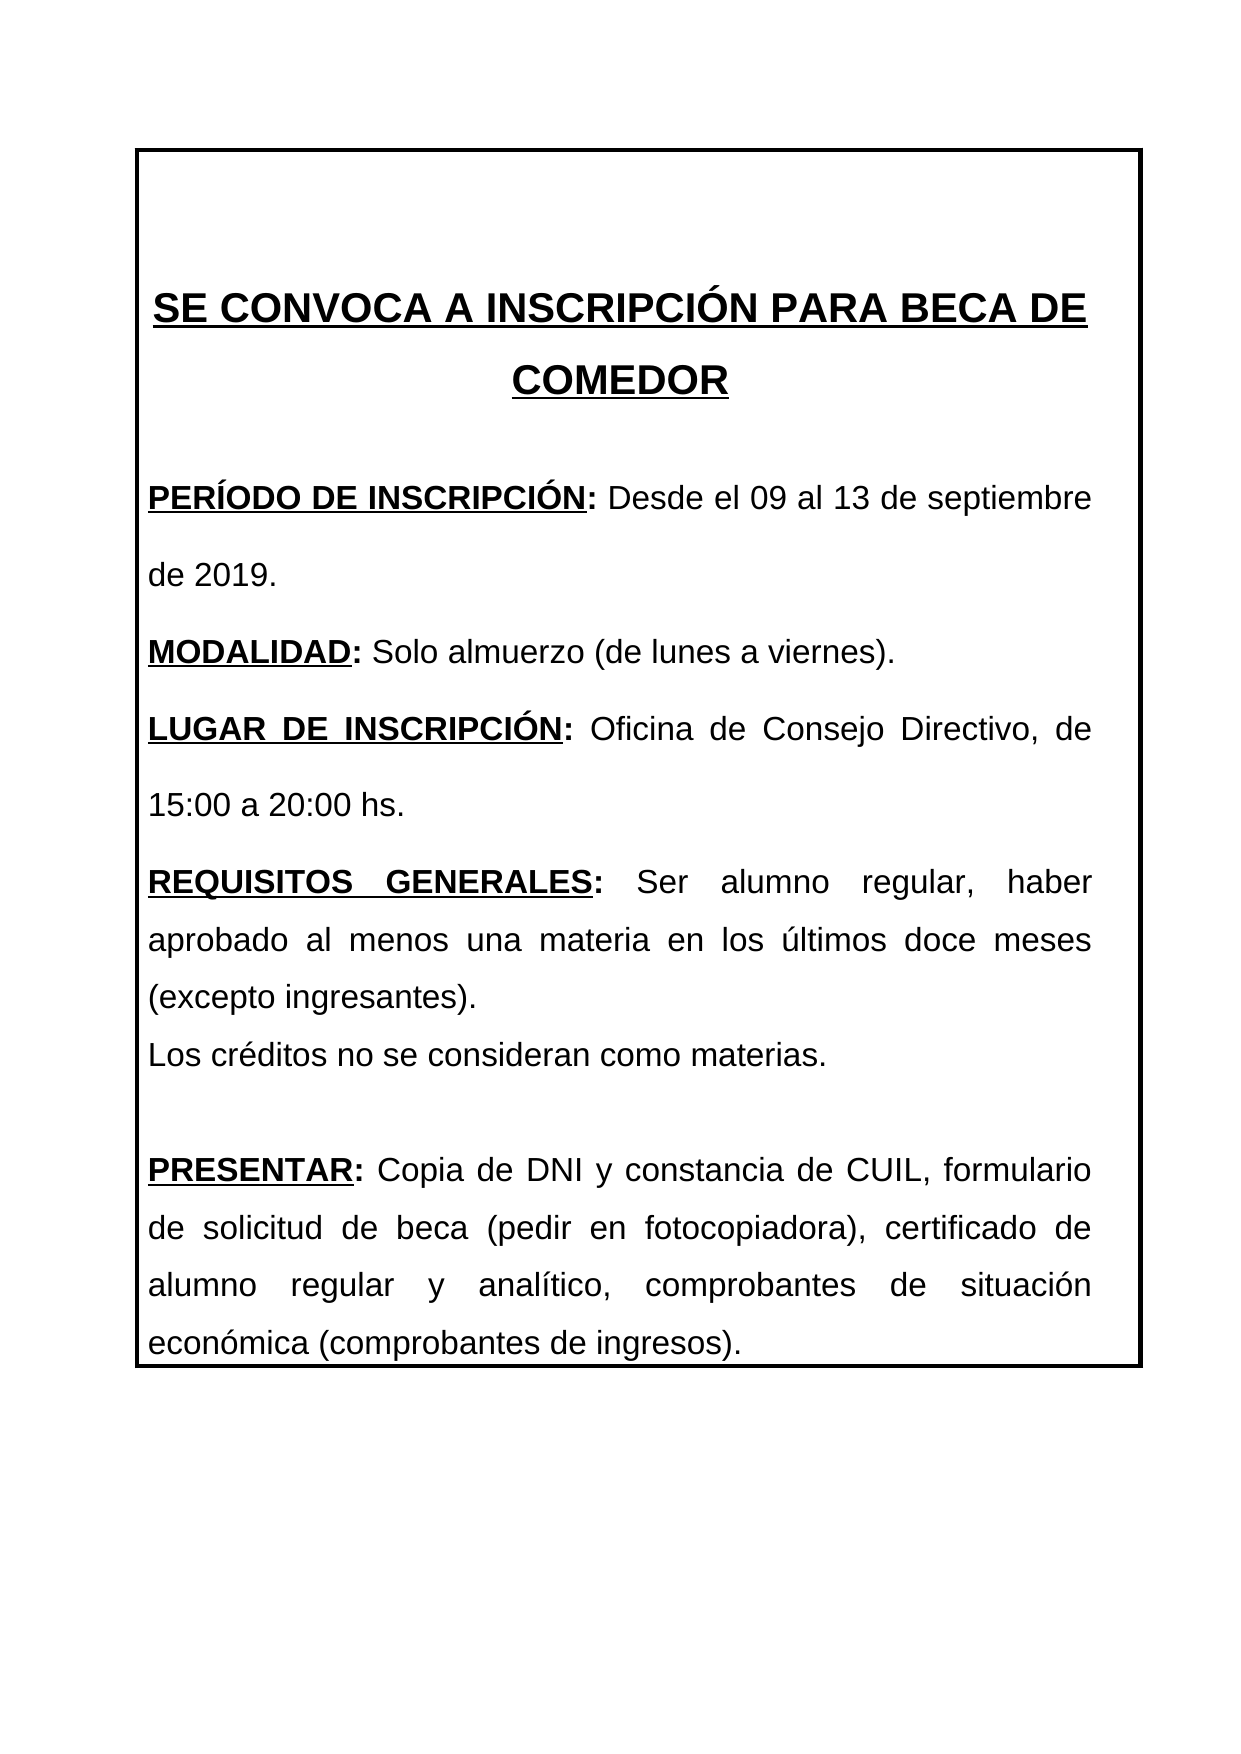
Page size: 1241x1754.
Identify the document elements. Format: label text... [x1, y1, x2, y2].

text PRESENTAR: Copia de DNI y constancia de CUIL, formulario de solicitud de beca (pedir en fotocopiadora), certificado de alumno regular y analítico, comprobantes de situación económica (comprobantes de ingresos). [139, 1143, 1138, 1364]
text REQUISITOS GENERALES: Ser alumno regular, haber aprobado al menos una materia en los últimos doce meses (excepto ingresantes). [139, 856, 1138, 1016]
text SE CONVOCA A INSCRIPCIÓN PARA BECA DE COMEDOR [139, 277, 1138, 404]
text MODALIDAD: Solo almuerzo (de lunes a viernes). [139, 625, 1138, 670]
text LUGAR DE INSCRIPCIÓN: Oficina de Consejo Directivo, de 15:00 a 20:00 hs. [139, 702, 1138, 824]
text Los créditos no se consideran como materias. [139, 1028, 1138, 1073]
text PERÍODO DE INSCRIPCIÓN: Desde el 09 al 13 de septiembre de 2019. [139, 471, 1138, 593]
